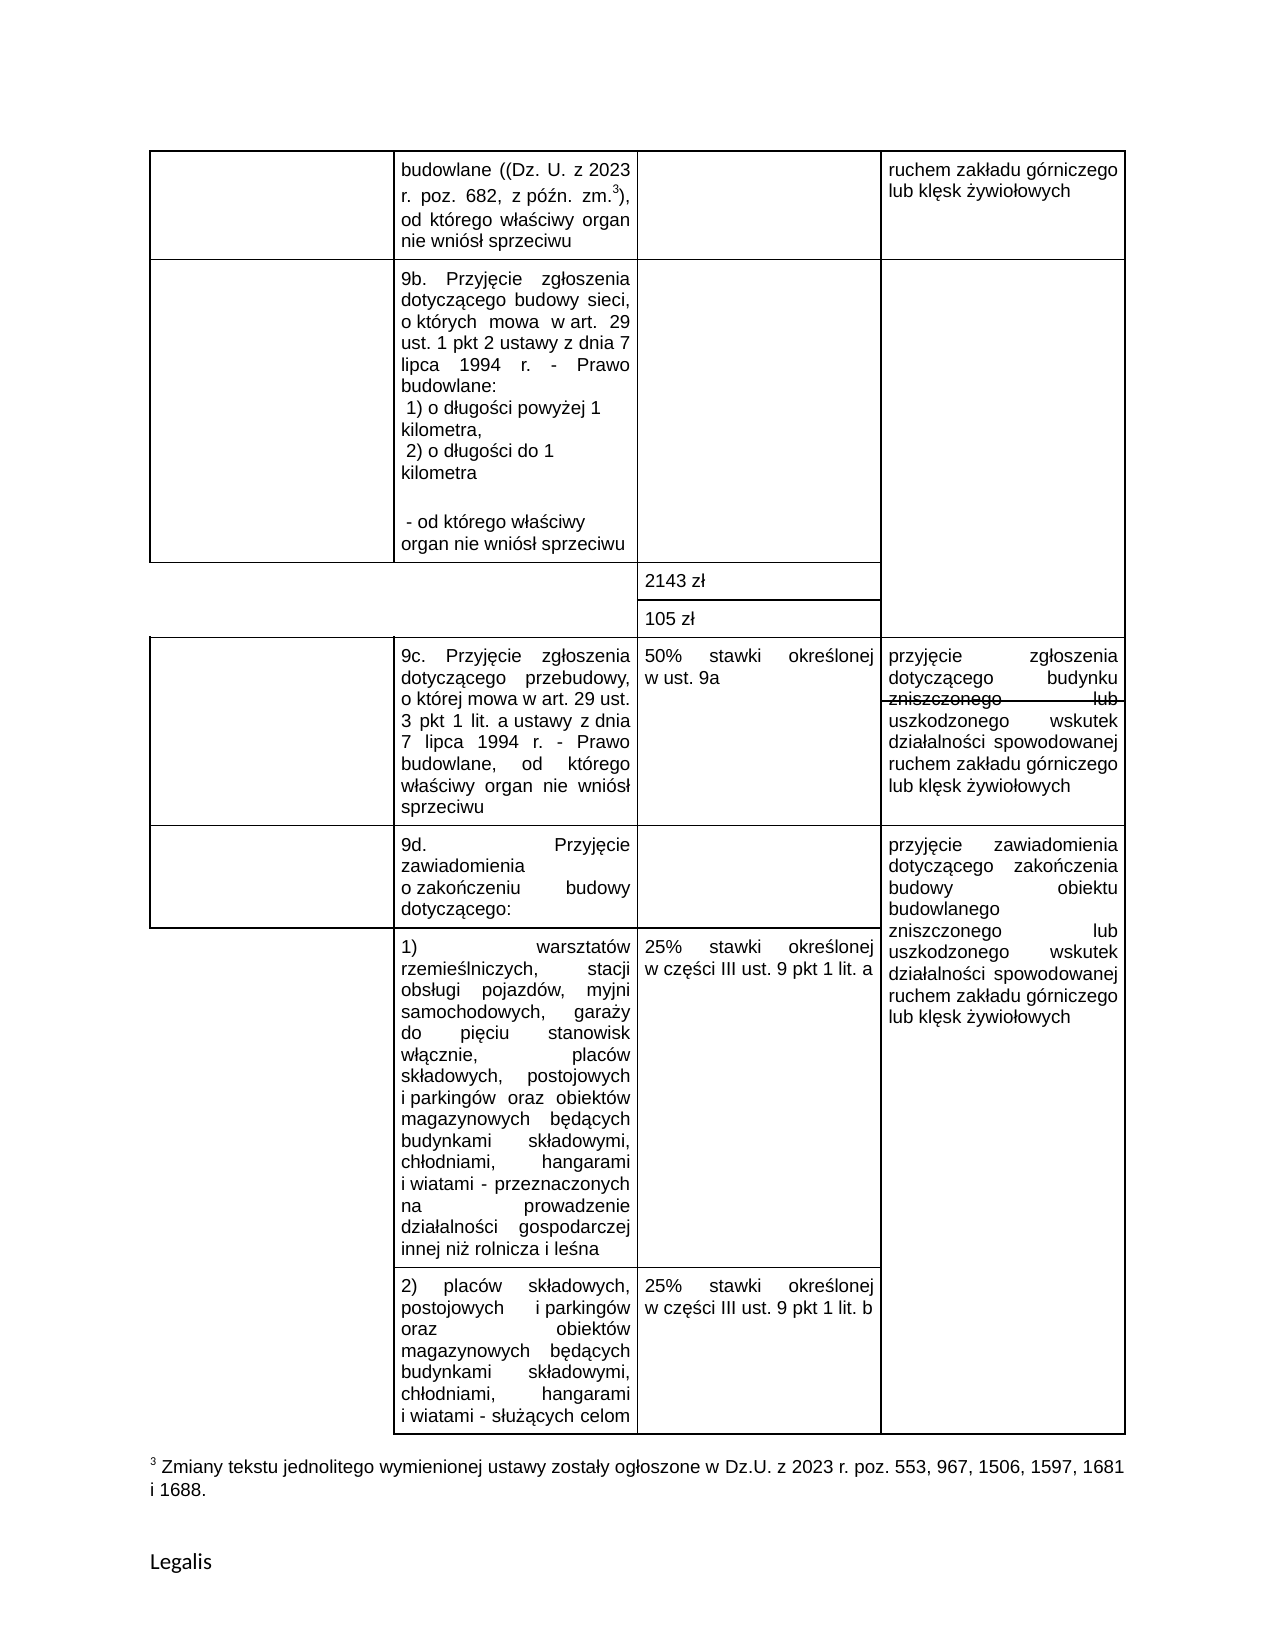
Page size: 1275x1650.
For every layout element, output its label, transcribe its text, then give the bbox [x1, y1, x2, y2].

table_cell przyjęcie zawiadomienia dotyczącego zakończenia budowy obiektu budowlanego zniszczonego lub uszkodzonego wskutek działalności spowodowanej ruchem zakładu górniczego lub klęsk żywiołowych [882, 826, 1124, 1433]
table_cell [882, 152, 1124, 259]
table_cell [882, 260, 1124, 636]
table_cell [638, 152, 880, 259]
table_cell [151, 826, 393, 927]
table_cell [638, 826, 880, 927]
table_cell 9c. Przyjęcie zgłoszenia dotyczącego przebudowy, o której mowa w art. 29 ust. 3 pkt 1 lit. a ustawy z dnia 7 lipca 1994 r. - Prawo budowlane, od którego właściwy organ nie wniósł sprzeciwu [395, 638, 637, 825]
table_cell [151, 152, 393, 259]
table_cell 25% stawki określonej w części III ust. 9 pkt 1 lit. a [638, 929, 880, 1266]
table_cell 50% stawki określonej w ust. 9a [638, 638, 880, 825]
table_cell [395, 1268, 637, 1433]
table_cell [151, 260, 393, 561]
table_cell 1) warsztatów rzemieślniczych, stacji obsługi pojazdów, myjni samochodowych, garaży do pięciu stanowisk włącznie, placów składowych, postojowych i parkingów oraz obiektów magazynowych będących budynkami składowymi, chłodniami, hangarami i wiatami - przeznaczonych na prowadzenie działalności gospodarczej innej niż rolnicza i leśna [395, 929, 637, 1266]
table_cell 105 zł [638, 601, 880, 636]
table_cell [395, 152, 637, 259]
table_cell 2143 zł [638, 563, 880, 599]
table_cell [638, 1268, 880, 1433]
table_cell 9d. Przyjęcie zawiadomienia o zakończeniu budowy dotyczącego: [395, 826, 637, 927]
table_cell [638, 260, 880, 561]
table_cell 9b. Przyjęcie zgłoszenia dotyczącego budowy sieci, o których mowa w art. 29 ust. 1 pkt 2 ustawy z dnia 7 lipca 1994 r. - Prawo budowlane: 1) o długości powyżej 1 kilometra, 2) o długości do 1 kilometra - od którego właściwy organ nie wniósł sprzeciwu [395, 260, 637, 561]
table_cell [151, 638, 393, 825]
